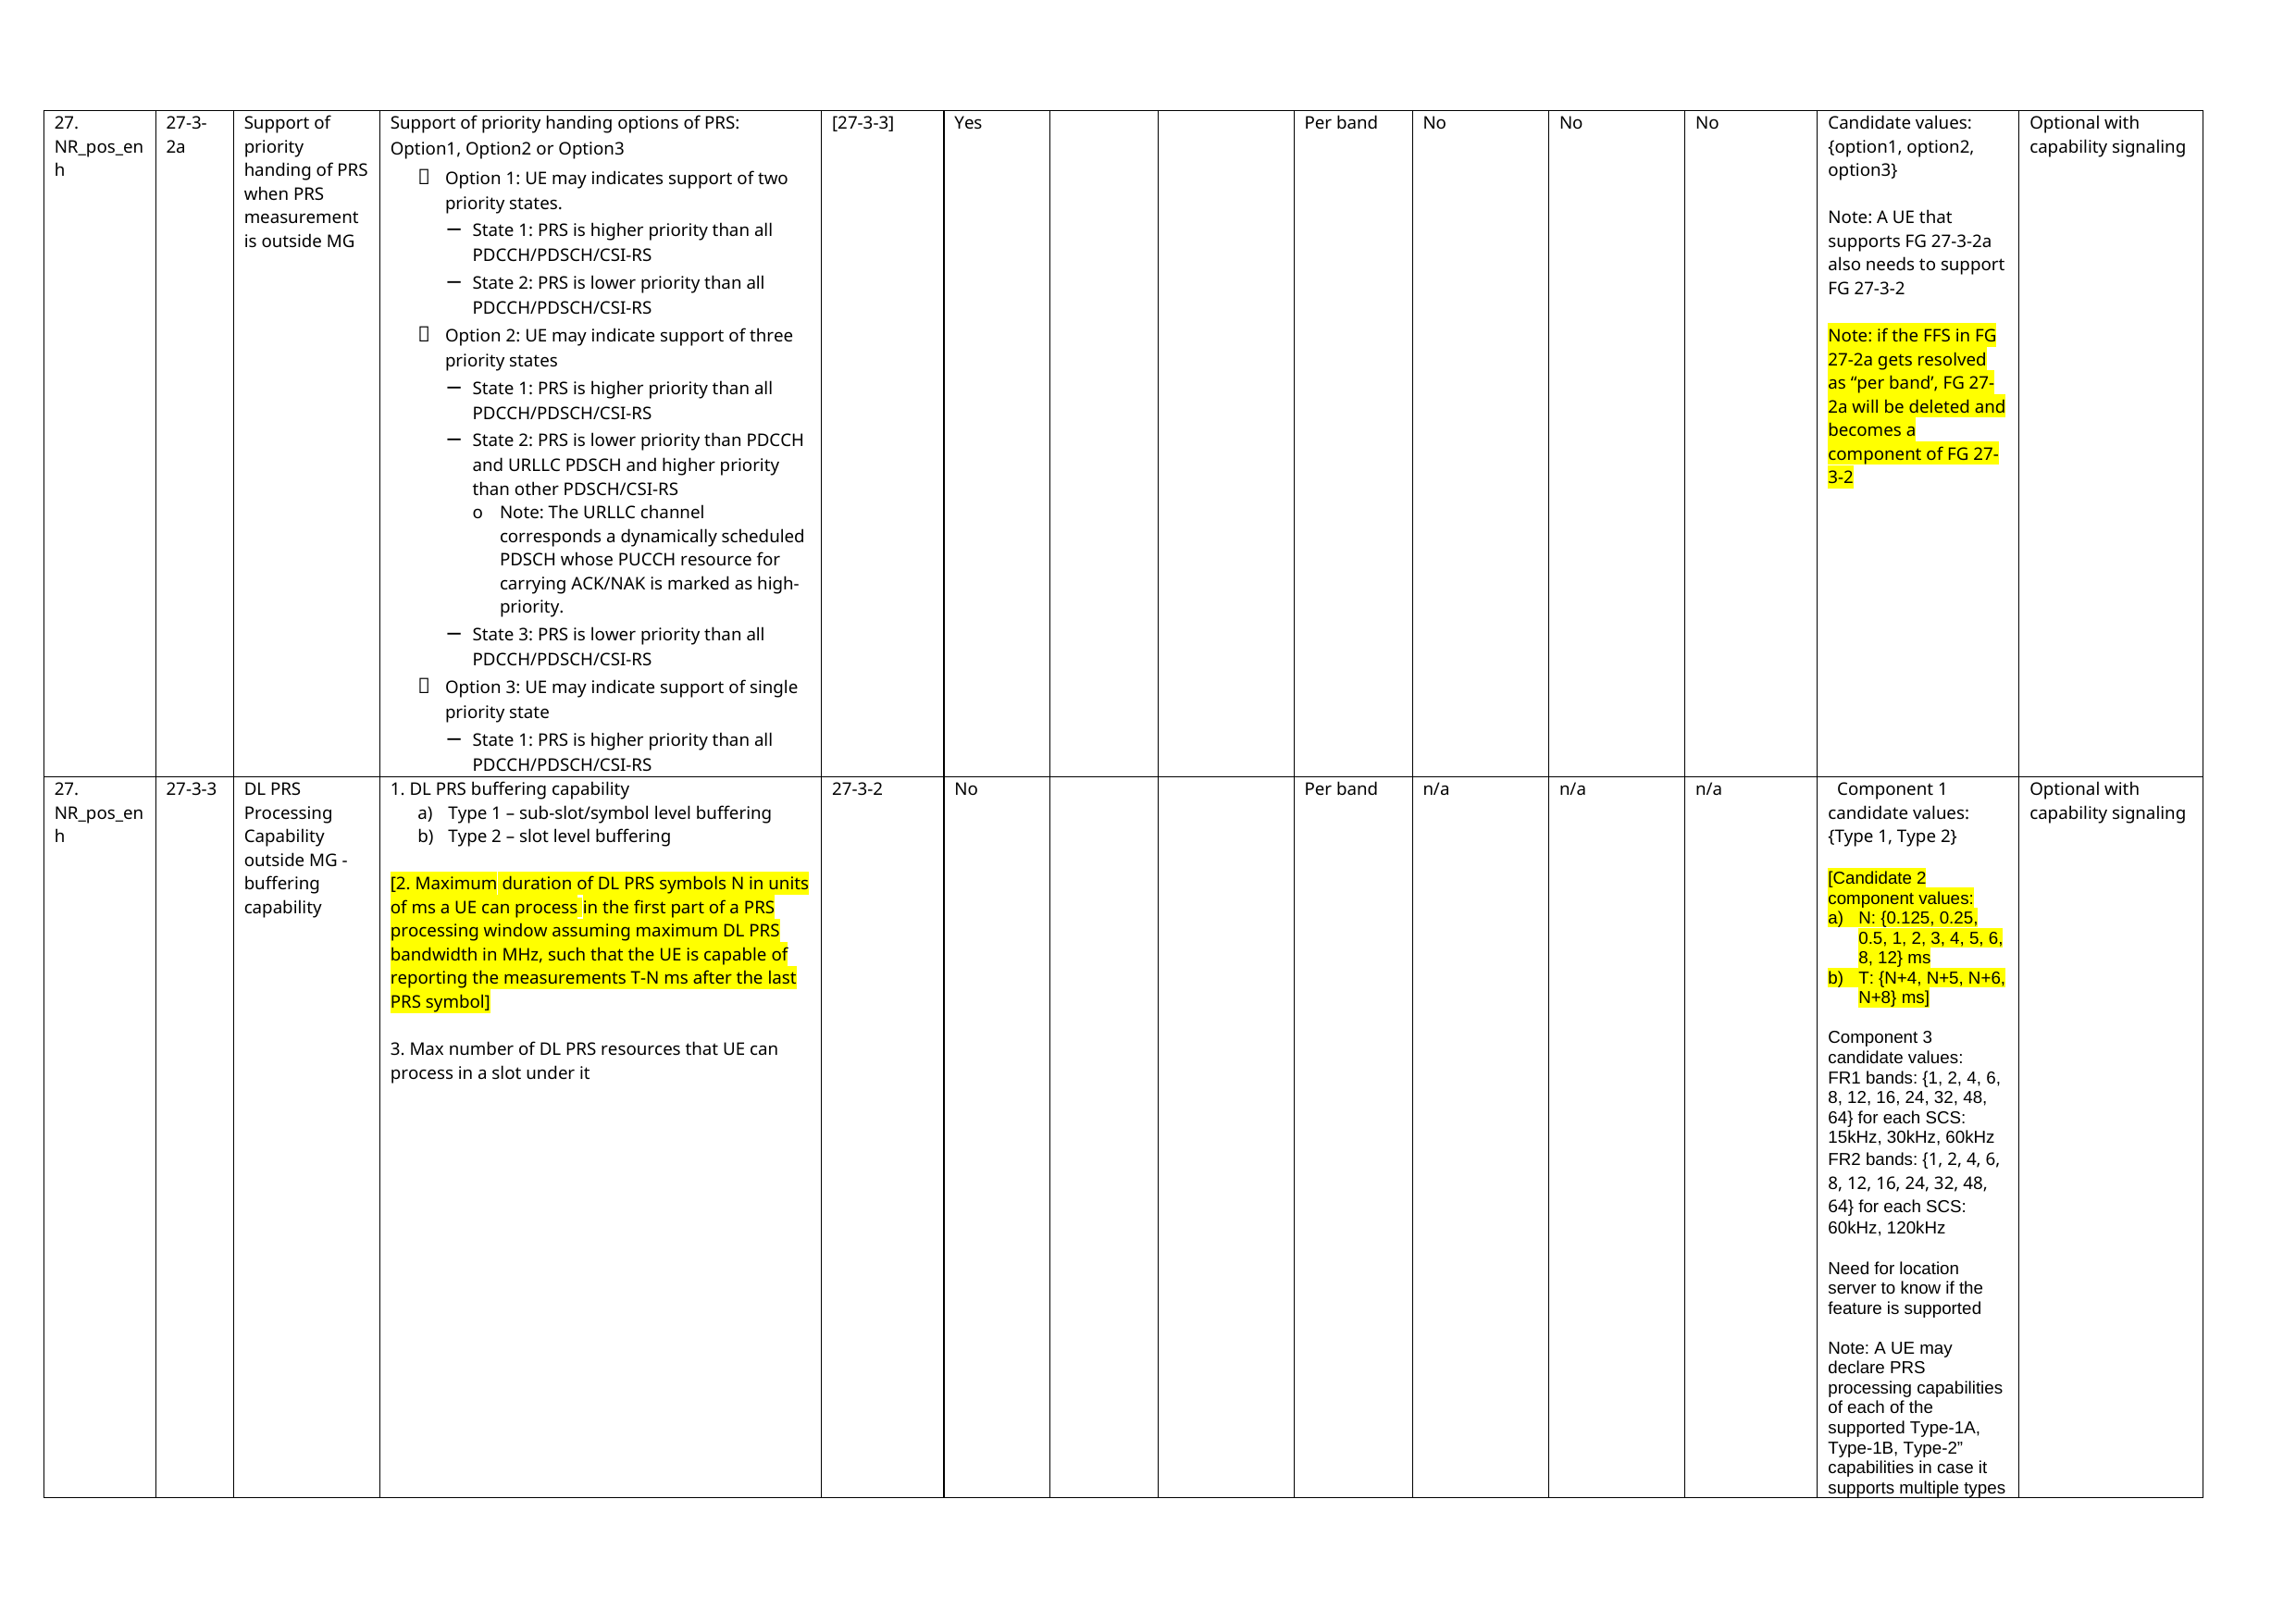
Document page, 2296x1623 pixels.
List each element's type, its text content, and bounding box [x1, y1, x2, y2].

table_cell [1159, 111, 1294, 776]
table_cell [2019, 777, 2203, 1497]
table_cell Per band [1295, 777, 1412, 1497]
table_cell Support of priority handing options of PRS: Option1, Option2 or Option3 Option 1: UE may indicates support of two priority states. State 1: PRS is higher priority than all PDCCH/PDSCH/CSI-RS State 2: PRS is lower priority than all PDCCH/PDSCH/CSI-RS Option 2: UE may indicate support of three priority states State 1: PRS is higher priority than all PDCCH/PDSCH/CSI-RS State 2: PRS is lower priority than PDCCH and URLLC PDSCH and higher priority than other PDSCH/CSI-RS Note: The URLLC channel corresponds a dynamically scheduled PDSCH whose PUCCH resource for carrying ACK/NAK is marked as high-priority. State 3: PRS is lower priority than all PDCCH/PDSCH/CSI-RS Option 3: UE may indicate support of single priority state State 1: PRS is higher priority than all PDCCH/PDSCH/CSI-RS [380, 111, 821, 776]
table_cell [1159, 777, 1294, 1497]
table_cell n/a [1549, 777, 1684, 1497]
table_cell [27-3-3] [822, 111, 943, 776]
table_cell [2019, 111, 2203, 776]
table_cell n/a [1685, 777, 1817, 1497]
table_cell Per band [1295, 111, 1412, 776]
table_cell No [1413, 111, 1548, 776]
table_cell [1050, 111, 1158, 776]
table_cell No [945, 777, 1049, 1497]
table_cell [1050, 777, 1158, 1497]
table_cell Support of priority handing of PRS when PRS measurement is outside MG [234, 111, 379, 776]
table_cell Candidate values: {option1, option2, option3} Note: A UE that supports FG 27-3-2a also needs to support FG 27-3-2 Note: if the FFS in FG 27-2a gets resolved as “per band’, FG 27-2a will be deleted and becomes a component of FG 27-3-2 [1818, 111, 2018, 776]
table_cell n/a [1413, 777, 1548, 1497]
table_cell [380, 777, 821, 1497]
table_cell 27. NR_pos_enh [44, 777, 155, 1497]
table_cell Yes [945, 111, 1049, 776]
table_cell 27-3-2a [156, 111, 233, 776]
table_cell 27-3-2 [822, 777, 943, 1497]
table_cell 27. NR_pos_enh [44, 111, 155, 776]
table_cell No [1549, 111, 1684, 776]
table_cell 27-3-3 [156, 777, 233, 1497]
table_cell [234, 777, 379, 1497]
table_cell No [1685, 111, 1817, 776]
